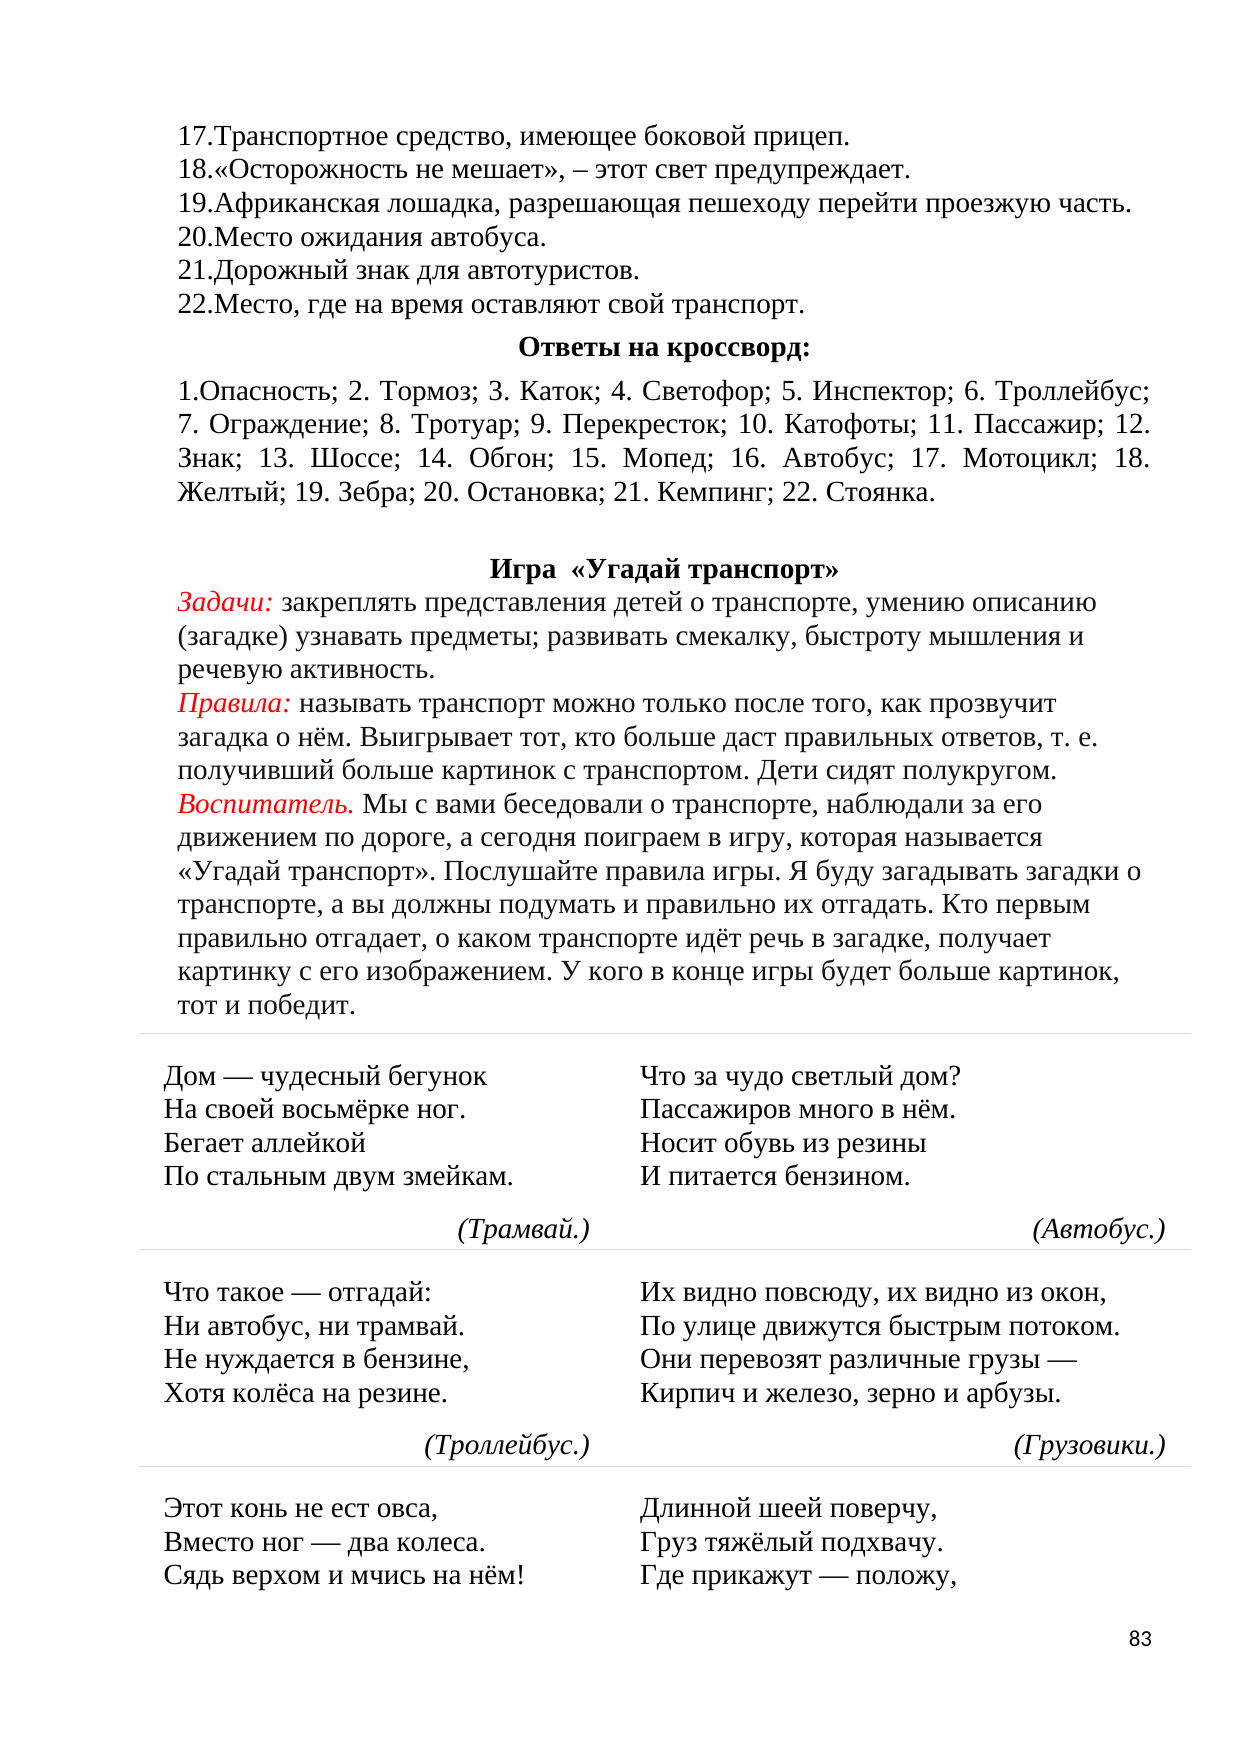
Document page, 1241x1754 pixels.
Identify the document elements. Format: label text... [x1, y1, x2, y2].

text 1.Опасность; 2. Тормоз; 3. Каток; 4. Светофор; 5. Инспектор; 6. Троллейбус; 7. Ограждение; 8. Тротуар; 9. Перекресток; 10. Катофоты; 11. Пассажир; 12. Знак; 13. Шоссе; 14. Обгон; 15. Мопед; 16. Автобус; 17. Мотоцикл; 18. Желтый; 19. Зебра; 20. Остановка; 21. Кемпинг; 22. Стоянка. [177, 373, 1152, 507]
table_cell Что такое — отгадай: Ни автобус, ни трамвай. Не нуждается в бензине, Хотя колёса на резине. (Троллейбус.) [138, 1250, 615, 1466]
table_cell Их видно повсюду, их видно из окон, По улице движутся быстрым потоком. Они перевозят различные грузы — Кирпич и железо, зерно и арбузы. (Грузовики.) [615, 1250, 1191, 1466]
text Воспитатель. Мы с вами беседовали о транспорте, наблюдали за его движением по дороге, а сегодня поиграем в игру, которая называется «Угадай транспорт». Послушайте правила игры. Я буду загадывать загадки о транспорте, а вы должны подумать и правильно их отгадать. Кто первым правильно отгадает, о каком транспорте идёт речь в загадке, получает картинку с его изображением. У кого в конце игры будет больше картинок, тот и победит. [177, 786, 1152, 1021]
text Правила: называть транспорт можно только после того, как прозвучит загадка о нём. Выигрывает тот, кто больше даст правильных ответов, т. е. получивший больше картинок с транспортом. Дети сидят полукругом. [177, 685, 1152, 786]
text Ответы на кроссворд: [177, 329, 1152, 363]
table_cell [615, 1467, 1191, 1596]
table_header Что за чудо светлый дом? Пассажиров много в нём. Носит обувь из резины И питается бензином. (Автобус.) [615, 1034, 1191, 1249]
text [177, 118, 1152, 319]
text Игра «Угадай транспорт» [177, 551, 1152, 584]
table_header Дом — чудесный бегунок На своей восьмёрке ног. Бегает аллейкой По стальным двум змейкам. (Трамвай.) [138, 1034, 615, 1249]
text Задачи: закреплять представления детей о транспорте, умению описанию (загадке) узнавать предметы; развивать смекалку, быстроту мышления и речевую активность. [177, 584, 1152, 685]
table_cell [138, 1467, 615, 1596]
